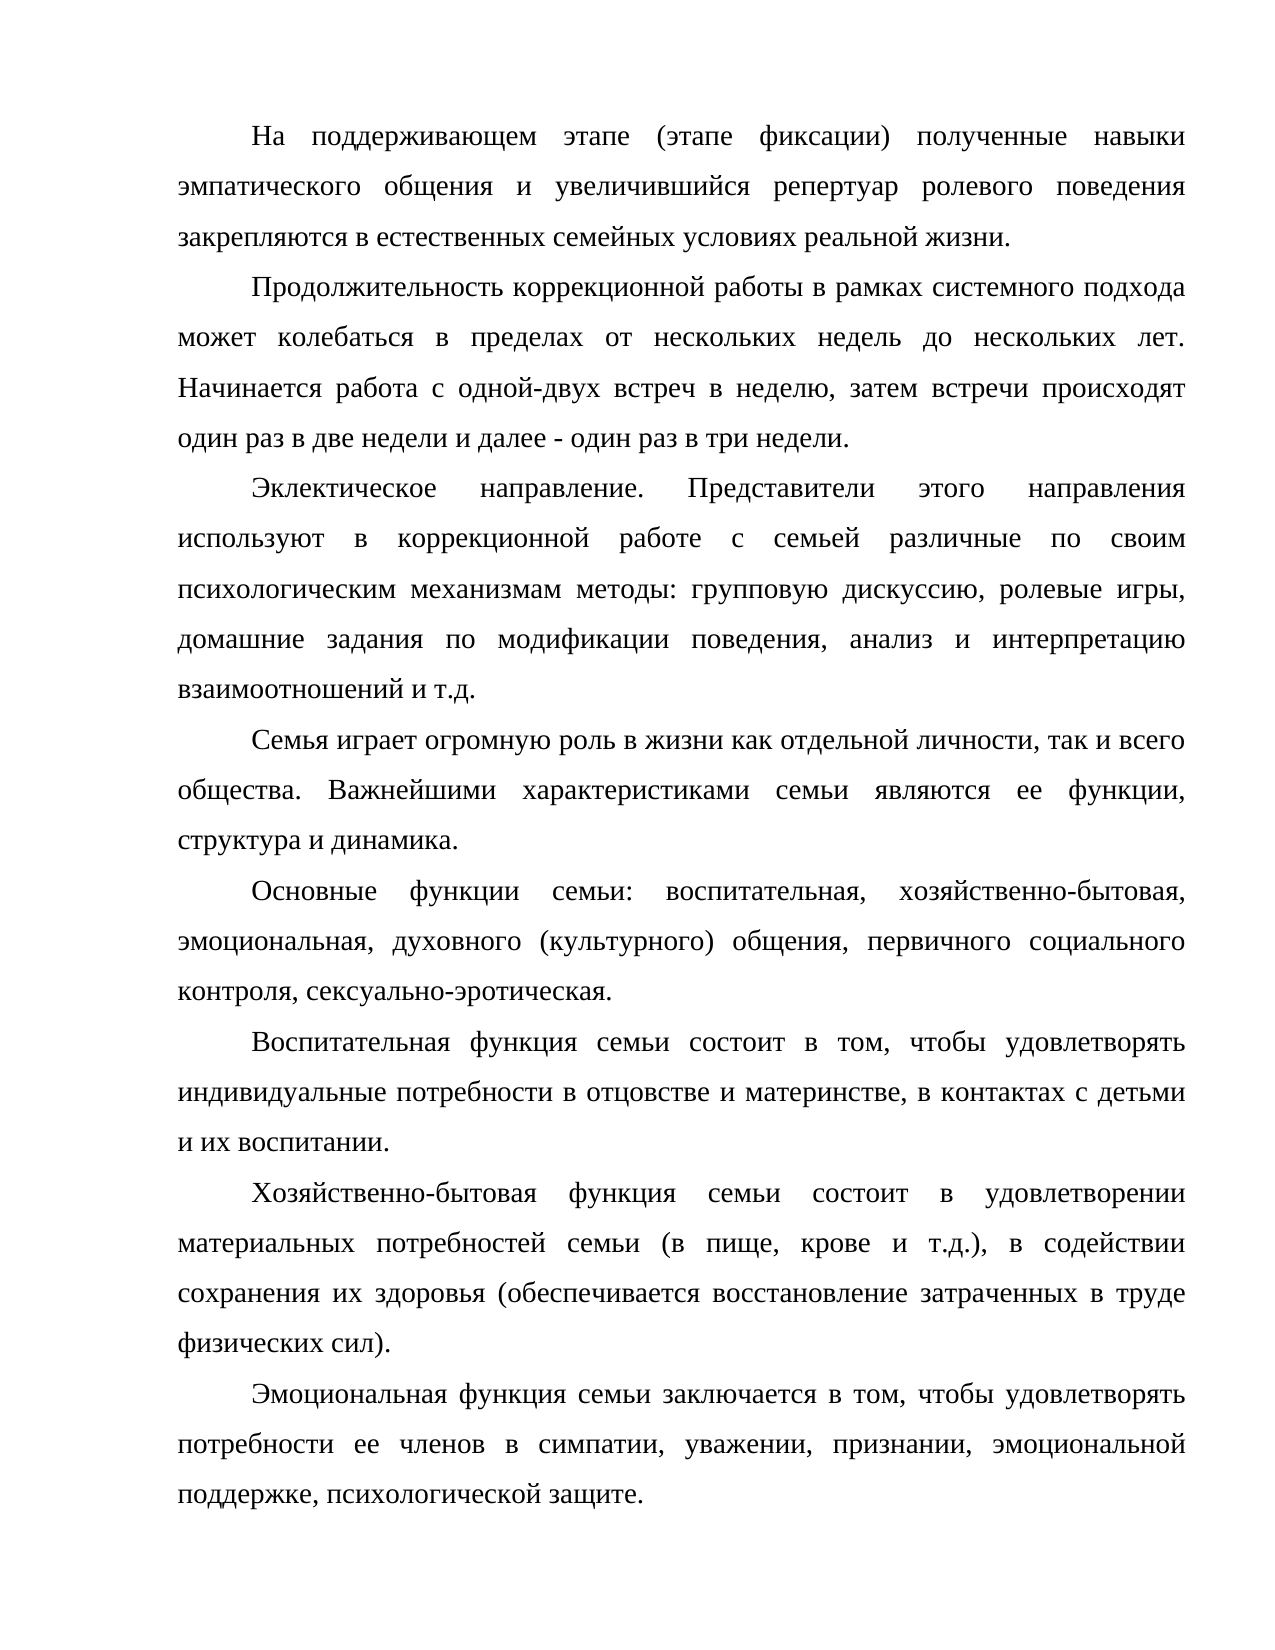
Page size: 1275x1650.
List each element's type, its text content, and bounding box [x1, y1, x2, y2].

text Семья играет огромную роль в жизни как отдельной личности, так и всего общества. Важнейшими характеристиками семьи являются ее функции, структура и динамика. [177, 722, 1186, 856]
text Основные функции семьи: воспитательная, хозяйственно-бытовая, эмоциональная, духовного (культурного) общения, первичного социального контроля, сексуально-эротическая. [177, 873, 1186, 1007]
text Эклектическое направление. Представители этого направления используют в коррекционной работе с семьей различные по своим психологическим механизмам методы: групповую дискуссию, ролевые игры, домашние задания по модификации поведения, анализ и интерпретацию взаимоотношений и т.д. [177, 470, 1186, 705]
text Воспитательная функция семьи состоит в том, чтобы удовлетворять индивидуальные потребности в отцовстве и материнстве, в контактах с детьми и их воспитании. [177, 1024, 1186, 1158]
text На поддерживающем этапе (этапе фиксации) полученные навыки эмпатического общения и увеличившийся репертуар ролевого поведения закрепляются в естественных семейных условиях реальной жизни. [177, 118, 1186, 252]
text Продолжительность коррекционной работы в рамках системного подхода может колебаться в пределах от нескольких недель до нескольких лет. Начинается работа с одной-двух встреч в неделю, затем встречи происходят один раз в две недели и далее - один раз в три недели. [177, 269, 1186, 453]
text Эмоциональная функция семьи заключается в том, чтобы удовлетворять потребности ее членов в симпатии, уважении, признании, эмоциональной поддержке, психологической защите. [177, 1376, 1186, 1510]
text Хозяйственно-бытовая функция семьи состоит в удовлетворении материальных потребностей семьи (в пище, крове и т.д.), в содействии сохранения их здоровья (обеспечивается восстановление затраченных в труде физических сил). [177, 1175, 1186, 1359]
